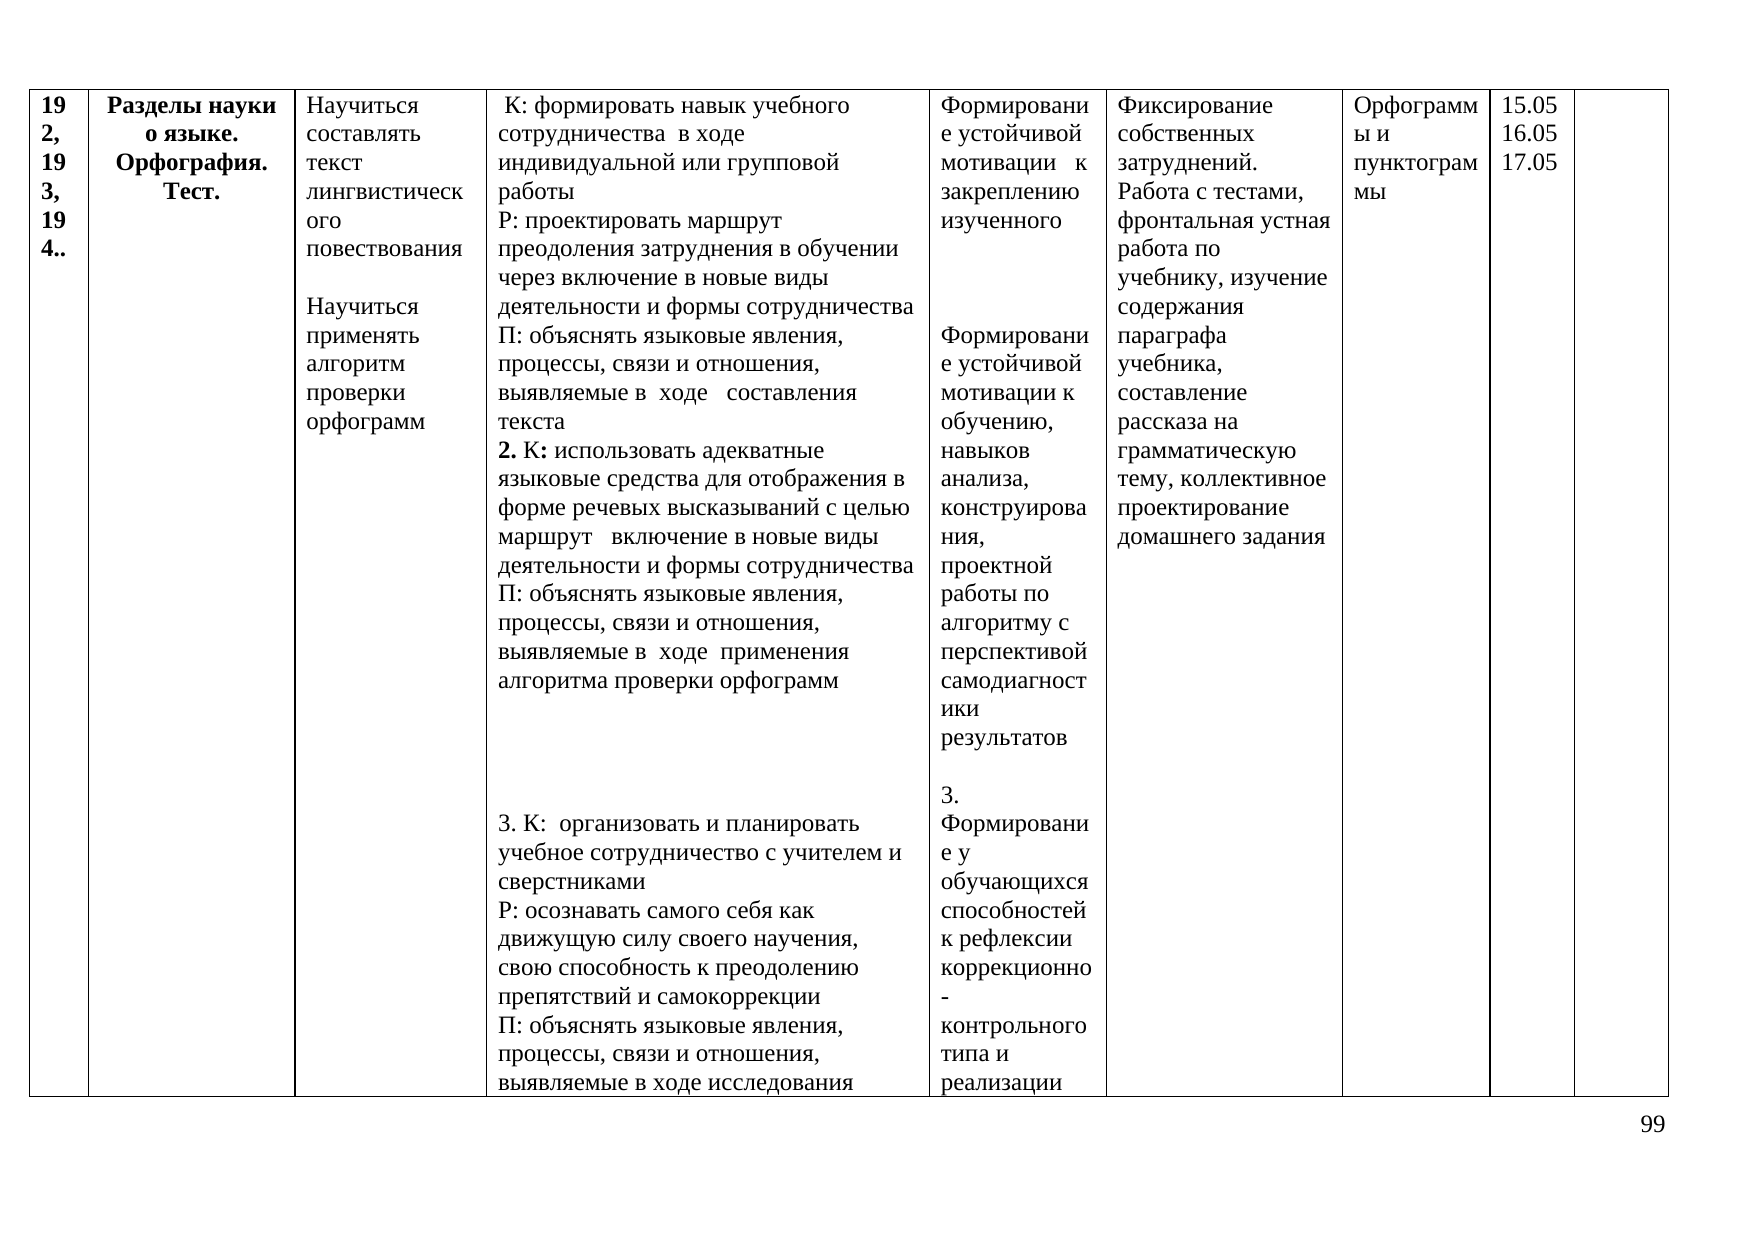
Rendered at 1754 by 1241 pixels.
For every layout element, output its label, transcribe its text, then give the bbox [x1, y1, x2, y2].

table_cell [89, 90, 294, 1096]
table_cell 15.05 16.05 17.05 [1491, 90, 1574, 1096]
table_cell [1575, 90, 1668, 1096]
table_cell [1343, 90, 1489, 1096]
table_cell 192, 193, 194.. [30, 90, 88, 1096]
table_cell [930, 90, 1106, 1096]
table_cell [1107, 90, 1342, 1096]
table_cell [487, 90, 929, 1096]
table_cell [296, 90, 486, 1096]
